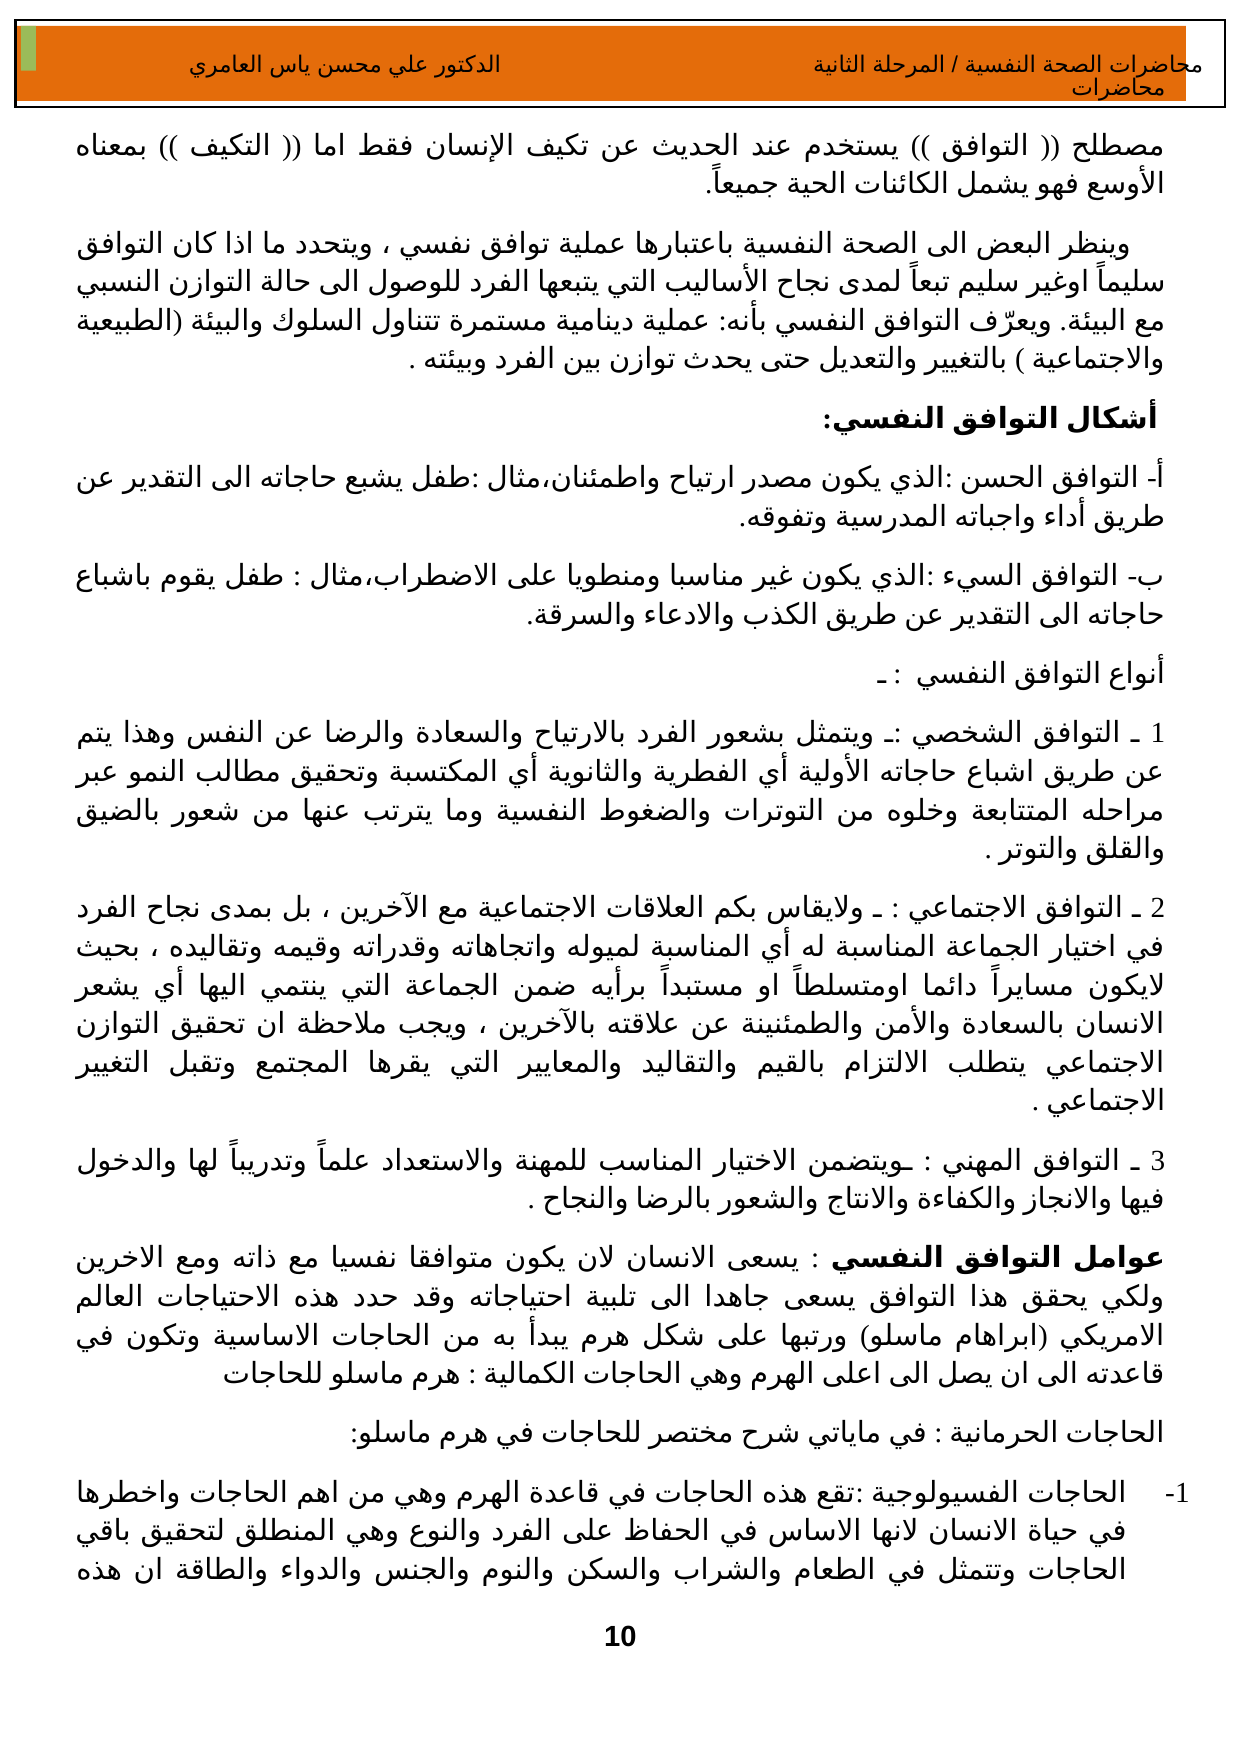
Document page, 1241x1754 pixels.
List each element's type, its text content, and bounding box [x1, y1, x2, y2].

text وينظر البعض الى الصحة النفسية باعتبارها عملية توافق نفسي ، ويتحدد ما اذا كان التوافق سليماً اوغير سليم تبعاً لمدى نجاح الأساليب التي يتبعها الفرد للوصول الى حالة التوازن النسبي مع البيئة. ويعرّف التوافق النفسي بأنه: عملية دينامية مستمرة تتناول السلوك والبيئة (الطبيعية والاجتماعية ) بالتغيير والتعديل حتى يحدث توازن بين الفرد وبيئته . [75, 226, 1165, 375]
text الحاجات الحرمانية : في ماياتي شرح مختصر للحاجات في هرم ماسلو: [75, 1416, 1165, 1449]
text 3 ـ التوافق المهني : ـويتضمن الاختيار المناسب للمهنة والاستعداد علماً وتدريباً لها والدخول فيها والانجاز والكفاءة والانتاج والشعور بالرضا والنجاح . [75, 1143, 1165, 1215]
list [75, 1475, 1165, 1586]
text أشكال التوافق النفسي: [75, 401, 1165, 434]
text عوامل التوافق النفسي : يسعى الانسان لان يكون متوافقا نفسيا مع ذاته ومع الاخرين ولكي يحقق هذا التوافق يسعى جاهدا الى تلبية احتياجاته وقد حدد هذه الاحتياجات العالم الامريكي (ابراهام ماسلو) ورتبها على شكل هرم يبدأ به من الحاجات الاساسية وتكون في قاعدته الى ان يصل الى اعلى الهرم وهي الحاجات الكمالية : هرم ماسلو للحاجات [75, 1241, 1165, 1390]
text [75, 128, 1165, 200]
text 1 ـ التوافق الشخصي :ـ ويتمثل بشعور الفرد بالارتياح والسعادة والرضا عن النفس وهذا يتم عن طريق اشباع حاجاته الأولية أي الفطرية والثانوية أي المكتسبة وتحقيق مطالب النمو عبر مراحله المتتابعة وخلوه من التوترات والضغوط النفسية وما يترتب عنها من شعور بالضيق والقلق والتوتر . [75, 716, 1165, 865]
text أنواع التوافق النفسي : ـ [75, 656, 1165, 690]
text أ‌- التوافق الحسن :الذي يكون مصدر ارتياح واطمئنان،مثال :طفل يشبع حاجاته الى التقدير عن طريق أداء واجباته المدرسية وتفوقه. [75, 460, 1165, 532]
text 2 ـ التوافق الاجتماعي : ـ ولايقاس بكم العلاقات الاجتماعية مع الآخرين ، بل بمدى نجاح الفرد في اختيار الجماعة المناسبة له أي المناسبة لميوله واتجاهاته وقدراته وقيمه وتقاليده ، بحيث لايكون مسايراً دائما اومتسلطاً او مستبداً برأيه ضمن الجماعة التي ينتمي اليها أي يشعر الانسان بالسعادة والأمن والطمئنينة عن علاقته بالآخرين ، ويجب ملاحظة ان تحقيق التوازن الاجتماعي يتطلب الالتزام بالقيم والتقاليد والمعايير التي يقرها المجتمع وتقبل التغيير الاجتماعي . [75, 891, 1165, 1117]
text ب- التوافق السيء :الذي يكون غير مناسبا ومنطويا على الاضطراب،مثال : طفل يقوم باشباع حاجاته الى التقدير عن طريق الكذب والادعاء والسرقة. [75, 558, 1165, 630]
